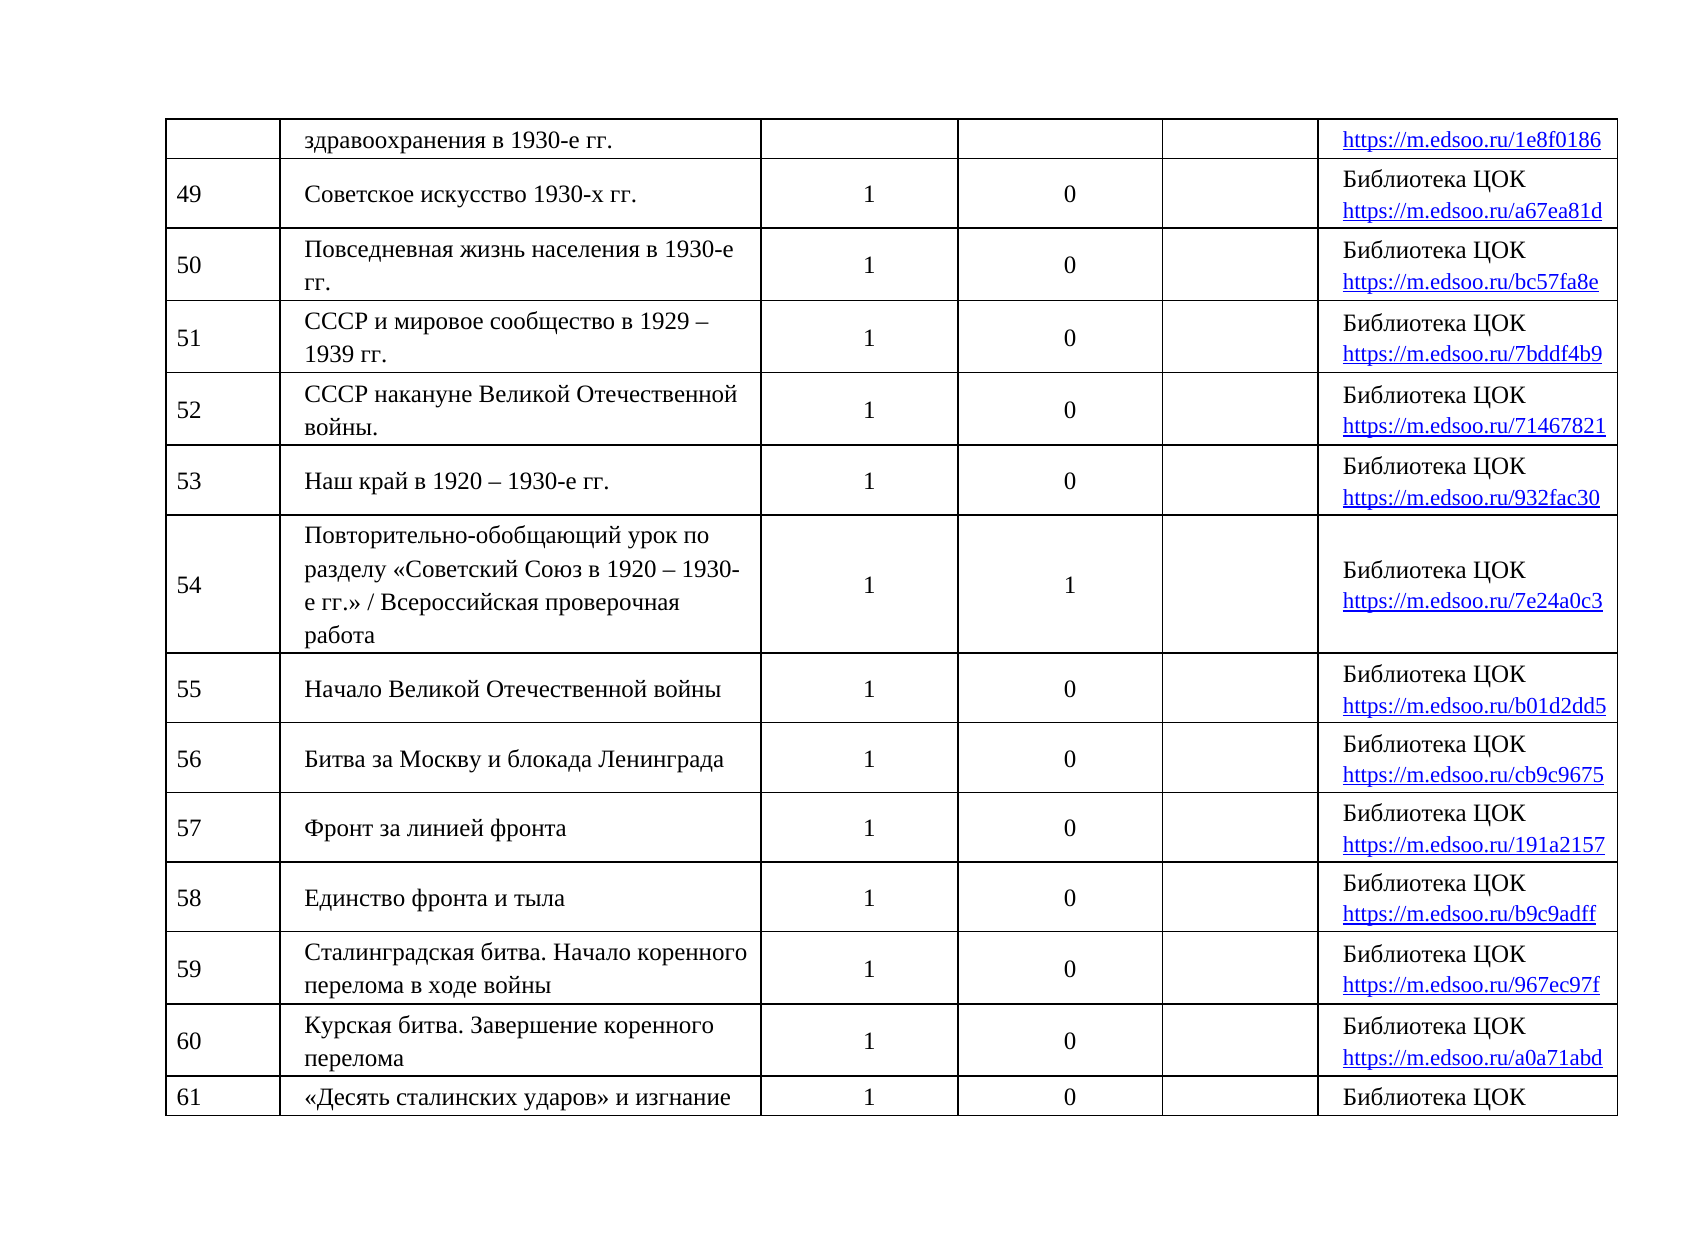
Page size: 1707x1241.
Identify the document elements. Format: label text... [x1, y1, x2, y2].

table_cell [1163, 1077, 1317, 1115]
table_cell Библиотека ЦОК https://m.edsoo.ru/7bddf4b9 [1319, 301, 1617, 372]
table_cell 54 [167, 516, 279, 652]
table_cell [1163, 654, 1317, 722]
table_cell 0 [959, 793, 1162, 861]
table_cell 0 [959, 932, 1162, 1003]
table_cell 1 [762, 863, 957, 931]
table_cell 53 [167, 446, 279, 514]
table_cell [1163, 446, 1317, 514]
table_cell [1163, 1005, 1317, 1075]
table_cell Начало Великой Отечественной войны [281, 654, 760, 722]
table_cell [281, 1077, 760, 1115]
table_cell 0 [959, 159, 1162, 227]
table_cell 58 [167, 863, 279, 931]
table_cell 1 [762, 301, 957, 372]
table_cell 1 [762, 723, 957, 791]
table_cell 55 [167, 654, 279, 722]
table_cell 0 [959, 446, 1162, 514]
table_cell 59 [167, 932, 279, 1003]
table_cell 0 [959, 301, 1162, 372]
table_cell Сталинградская битва. Начало коренного перелома в ходе войны [281, 932, 760, 1003]
table_cell 1 [762, 793, 957, 861]
table_cell Библиотека ЦОК https://m.edsoo.ru/a0a71abd [1319, 1005, 1617, 1075]
table_cell 0 [959, 373, 1162, 444]
table_cell [1163, 301, 1317, 372]
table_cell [1319, 1077, 1617, 1115]
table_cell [281, 120, 760, 157]
table_cell СССР и мировое сообщество в 1929 – 1939 гг. [281, 301, 760, 372]
table_cell [1163, 863, 1317, 931]
table_cell [1163, 373, 1317, 444]
table_cell Наш край в 1920 – 1930-е гг. [281, 446, 760, 514]
table_cell 49 [167, 159, 279, 227]
table_cell Библиотека ЦОК https://m.edsoo.ru/bc57fa8e [1319, 229, 1617, 299]
table_cell 57 [167, 793, 279, 861]
table_cell [1163, 120, 1317, 157]
table_cell Битва за Москву и блокада Ленинграда [281, 723, 760, 791]
table_cell 1 [762, 446, 957, 514]
table_cell 0 [959, 723, 1162, 791]
table_cell Повторительно-обобщающий урок по разделу «Советский Союз в 1920 – 1930-е гг.» / Всероссийская проверочная работа [281, 516, 760, 652]
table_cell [1319, 120, 1617, 157]
table_cell 52 [167, 373, 279, 444]
table_cell 1 [762, 1077, 957, 1115]
table_cell Библиотека ЦОК https://m.edsoo.ru/191a2157 [1319, 793, 1617, 861]
table_cell [1163, 229, 1317, 299]
table_cell 60 [167, 1005, 279, 1075]
table_cell 1 [762, 159, 957, 227]
table_cell [1163, 159, 1317, 227]
table_cell 0 [959, 1077, 1162, 1115]
table_cell 1 [959, 516, 1162, 652]
table_cell Библиотека ЦОК https://m.edsoo.ru/cb9c9675 [1319, 723, 1617, 791]
table_cell Библиотека ЦОК https://m.edsoo.ru/b9c9adff [1319, 863, 1617, 931]
table_cell 1 [762, 1005, 957, 1075]
table_cell Библиотека ЦОК https://m.edsoo.ru/a67ea81d [1319, 159, 1617, 227]
table_cell 0 [959, 1005, 1162, 1075]
table_cell 1 [762, 516, 957, 652]
table_cell [1163, 723, 1317, 791]
table_cell Библиотека ЦОК https://m.edsoo.ru/967ec97f [1319, 932, 1617, 1003]
table_cell 0 [959, 120, 1162, 157]
table_cell Курская битва. Завершение коренного перелома [281, 1005, 760, 1075]
table_cell [1163, 516, 1317, 652]
table_cell Повседневная жизнь населения в 1930-е гг. [281, 229, 760, 299]
table_cell [1163, 793, 1317, 861]
table_cell 48 [167, 120, 279, 157]
table_cell Единство фронта и тыла [281, 863, 760, 931]
table_cell Советское искусство 1930-х гг. [281, 159, 760, 227]
table_cell 61 [167, 1077, 279, 1115]
table_cell 1 [762, 373, 957, 444]
table_cell 50 [167, 229, 279, 299]
table_cell 1 [762, 654, 957, 722]
table_cell Библиотека ЦОК https://m.edsoo.ru/7e24a0c3 [1319, 516, 1617, 652]
table_cell 0 [959, 863, 1162, 931]
table_cell [1163, 932, 1317, 1003]
table_cell 1 [762, 120, 957, 157]
table_cell 51 [167, 301, 279, 372]
table_cell 56 [167, 723, 279, 791]
table_cell СССР накануне Великой Отечественной войны. [281, 373, 760, 444]
table_cell Библиотека ЦОК https://m.edsoo.ru/932fac30 [1319, 446, 1617, 514]
table_cell Библиотека ЦОК https://m.edsoo.ru/71467821 [1319, 373, 1617, 444]
table_cell 1 [762, 932, 957, 1003]
table_cell Библиотека ЦОК https://m.edsoo.ru/b01d2dd5 [1319, 654, 1617, 722]
table_cell 0 [959, 229, 1162, 299]
table_cell Фронт за линией фронта [281, 793, 760, 861]
table_cell 1 [762, 229, 957, 299]
table_cell 0 [959, 654, 1162, 722]
